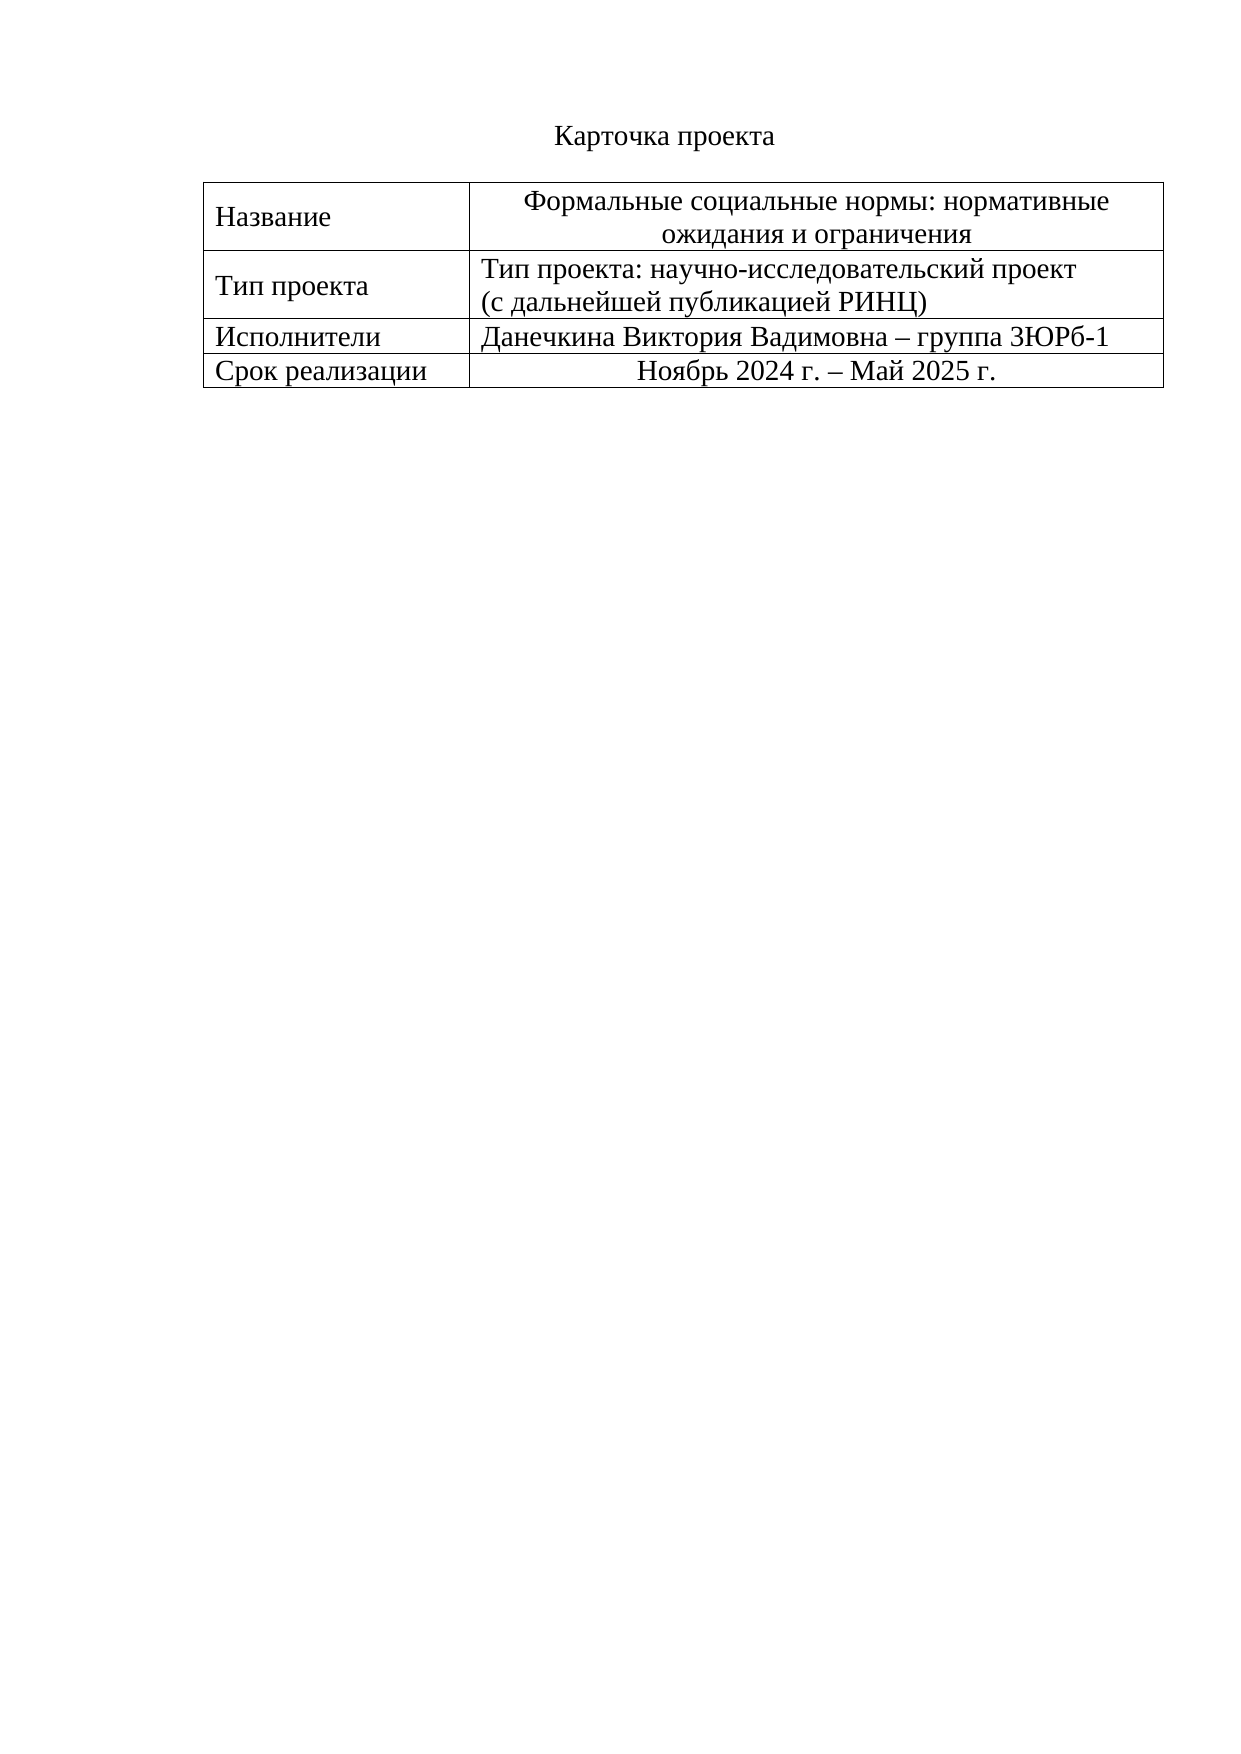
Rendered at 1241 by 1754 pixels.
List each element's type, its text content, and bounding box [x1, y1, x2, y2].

table_cell Тип проекта [204, 251, 469, 318]
table_cell Данечкина Виктория Вадимовна – группа 3ЮРб-1 [470, 319, 1163, 352]
table_header Название [204, 183, 469, 250]
table_cell Ноябрь 2024 г. – Май 2025 г. [470, 354, 1163, 387]
table_cell Исполнители [204, 319, 469, 352]
table_cell Тип проекта: научно-исследовательский проект (с дальнейшей публикацией РИНЦ) [470, 251, 1163, 318]
text Карточка проекта [177, 118, 1152, 152]
table_header Формальные социальные нормы: нормативные ожидания и ограничения [470, 183, 1163, 250]
table_cell Срок реализации [204, 354, 469, 387]
